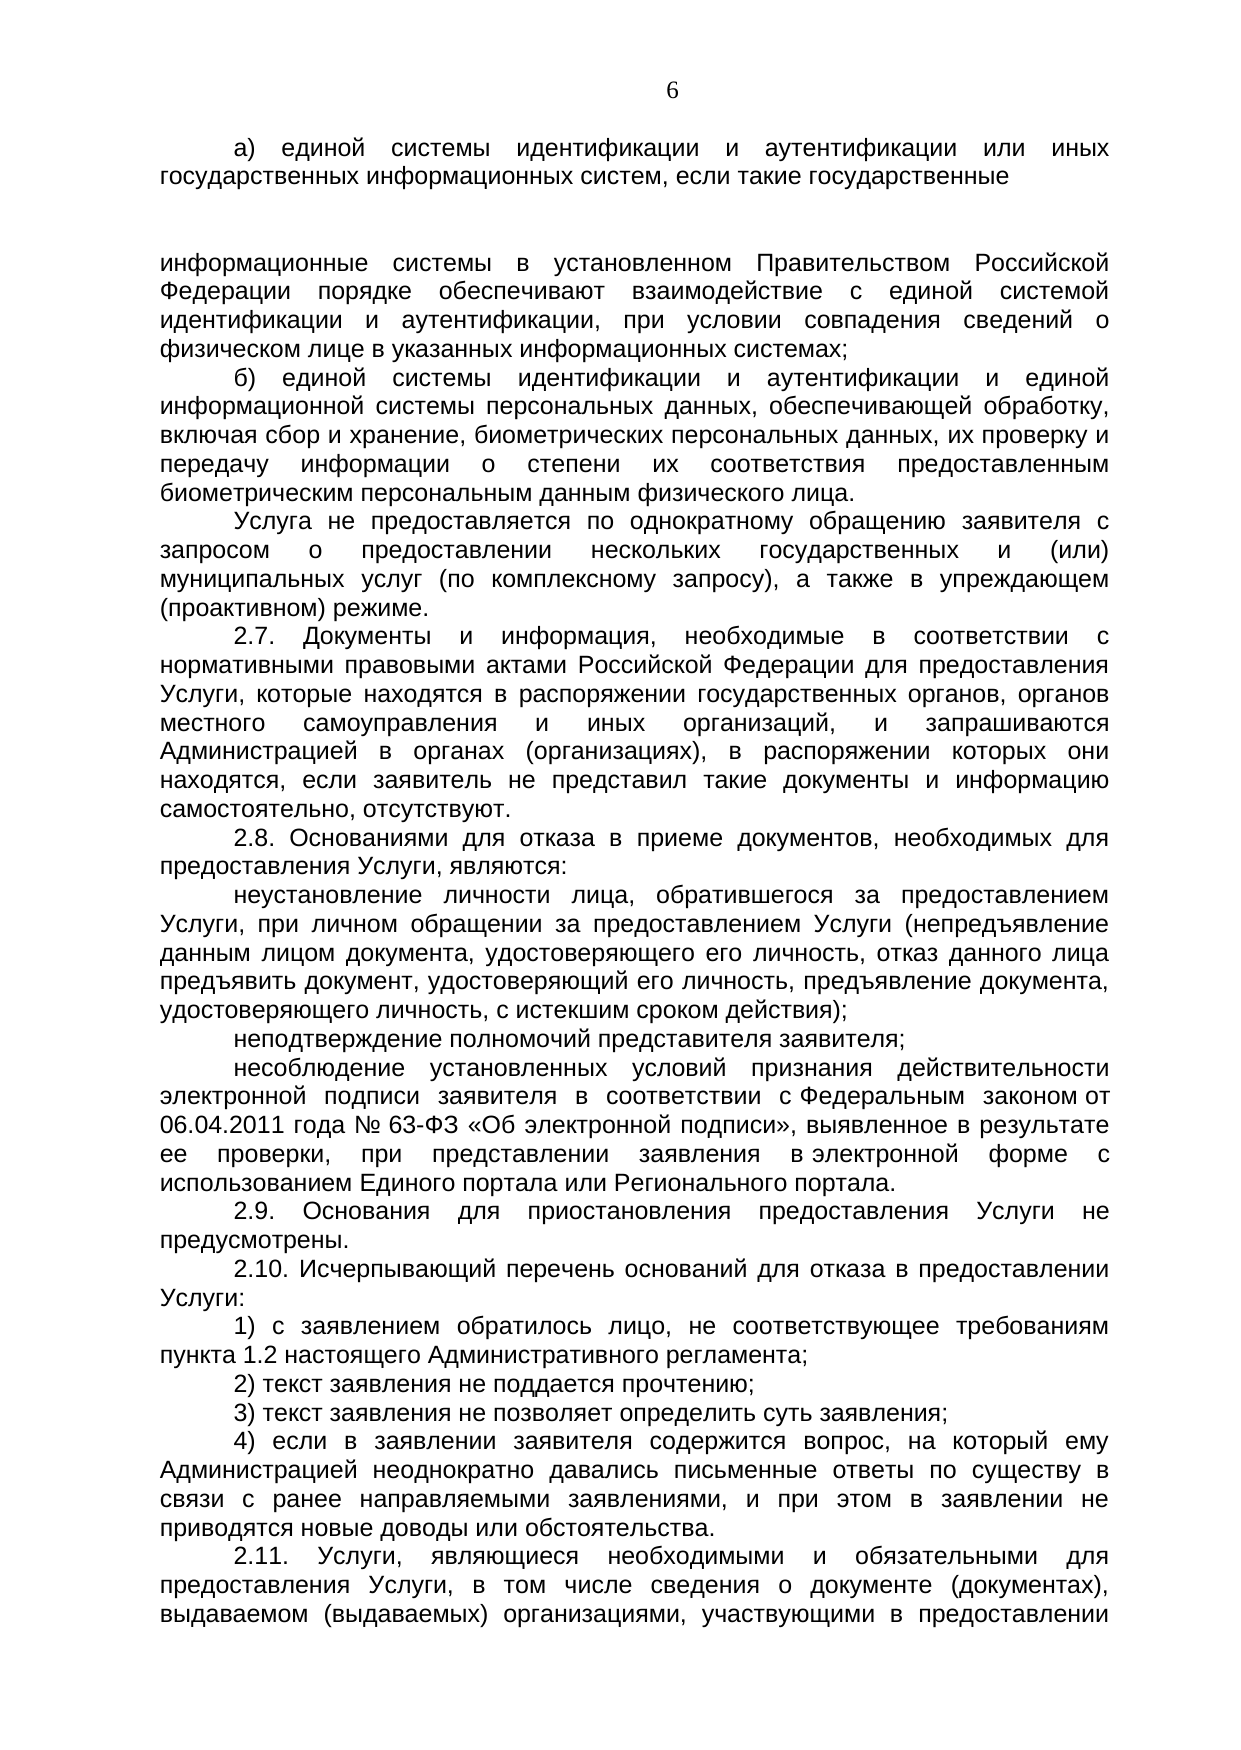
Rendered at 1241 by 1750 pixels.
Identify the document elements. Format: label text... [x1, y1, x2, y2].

text 2.8. Основаниями для отказа в приеме документов, необходимых для предоставления Услуги, являются: [159, 822, 1110, 880]
text 2) текст заявления не поддается прочтению; [159, 1369, 1110, 1397]
text а) единой системы идентификации и аутентификации или иных государственных информационных систем, если такие государственные [159, 132, 1110, 190]
text 2.10. Исчерпывающий перечень оснований для отказа в предоставлении Услуги: [159, 1254, 1110, 1311]
text б) единой системы идентификации и аутентификации и единой информационной системы персональных данных, обеспечивающей обработку, включая сбор и хранение, биометрических персональных данных, их проверку и передачу информации о степени их соответствия предоставленным биометрическим персональным данным физического лица. [159, 362, 1110, 506]
text несоблюдение установленных условий признания действительности электронной подписи заявителя в соответствии с Федеральным законом от 06.04.2011 года № 63-ФЗ «Об электронной подписи», выявленное в результате ее проверки, при представлении заявления в электронной форме с использованием Единого портала или Регионального портала. [159, 1052, 1110, 1196]
text неустановление личности лица, обратившегося за предоставлением Услуги, при личном обращении за предоставлением Услуги (непредъявление данным лицом документа, удостоверяющего его личность, отказ данного лица предъявить документ, удостоверяющий его личность, предъявление документа, удостоверяющего личность, с истекшим сроком действия); [159, 880, 1110, 1024]
text 3) текст заявления не позволяет определить суть заявления; [159, 1397, 1110, 1426]
text 2.9. Основания для приостановления предоставления Услуги не предусмотрены. [159, 1196, 1110, 1254]
text информационные системы в установленном Правительством Российской Федерации порядке обеспечивают взаимодействие с единой системой идентификации и аутентификации, при условии совпадения сведений о физическом лице в указанных информационных системах; [159, 247, 1110, 362]
text 1) с заявлением обратилось лицо, не соответствующее требованиям пункта 1.2 настоящего Административного регламента; [159, 1311, 1110, 1369]
text 2.7. Документы и информация, необходимые в соответствии с нормативными правовыми актами Российской Федерации для предоставления Услуги, которые находятся в распоряжении государственных органов, органов местного самоуправления и иных организаций, и запрашиваются Администрацией в органах (организациях), в распоряжении которых они находятся, если заявитель не представил такие документы и информацию самостоятельно, отсутствуют. [159, 621, 1110, 822]
text 4) если в заявлении заявителя содержится вопрос, на который ему Администрацией неоднократно давались письменные ответы по существу в связи с ранее направляемыми заявлениями, и при этом в заявлении не приводятся новые доводы или обстоятельства. [159, 1426, 1110, 1541]
text Услуга не предоставляется по однократному обращению заявителя с запросом о предоставлении нескольких государственных и (или) муниципальных услуг (по комплексному запросу), а также в упреждающем (проактивном) режиме. [159, 506, 1110, 621]
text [159, 1541, 1110, 1627]
text неподтверждение полномочий представителя заявителя; [159, 1024, 1110, 1052]
